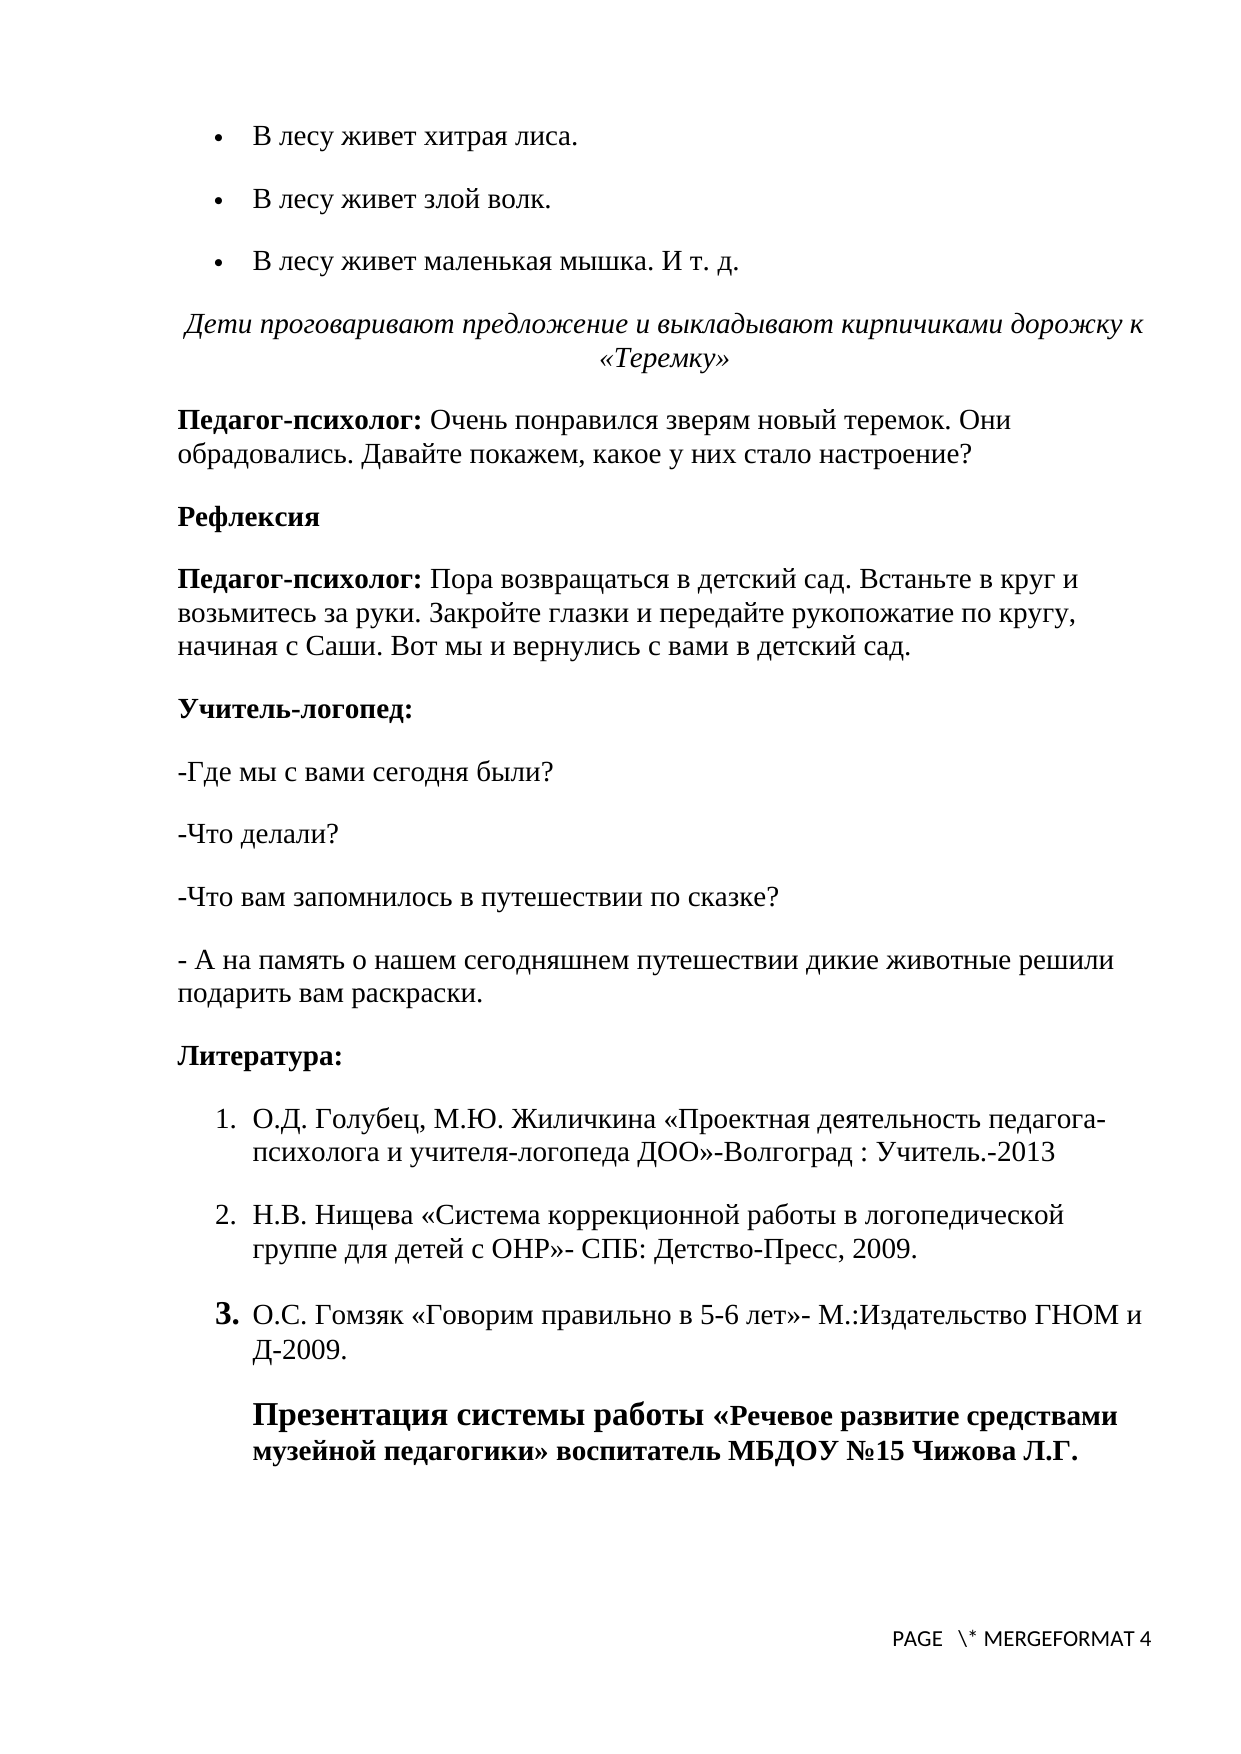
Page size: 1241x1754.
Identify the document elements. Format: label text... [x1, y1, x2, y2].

text -Что вам запомнилось в путешествии по сказке? [177, 879, 1152, 913]
text Литература: [177, 1038, 1152, 1072]
text Учитель-логопед: [177, 691, 1152, 725]
text Педагог-психолог: Пора возвращаться в детский сад. Встаньте в круг и возьмитесь за руки. Закройте глазки и передайте рукопожатие по кругу, начиная с Саши. Вот мы и вернулись с вами в детский сад. [177, 561, 1152, 662]
list В лесу живет маленькая мышка. И т. д. [215, 243, 1152, 277]
text - А на память о нашем сегодняшнем путешествии дикие животные решили подарить вам раскраски. [177, 942, 1152, 1009]
list В лесу живет хитрая лиса. [215, 118, 1152, 152]
list О.С. Гомзяк «Говорим правильно в 5-6 лет»- М.:Издательство ГНОМ и Д-2009. [215, 1293, 1152, 1365]
text -Где мы с вами сегодня были? [177, 754, 1152, 787]
text -Что делали? [177, 817, 1152, 850]
list О.Д. Голубец, М.Ю. Жиличкина «Проектная деятельность педагога-психолога и учителя-логопеда ДОО»-Волгоград : Учитель.-2013 [215, 1101, 1152, 1168]
text Дети проговаривают предложение и выкладывают кирпичиками дорожку к «Теремку» [177, 306, 1152, 373]
list В лесу живет злой волк. [215, 181, 1152, 214]
text Рефлексия [177, 499, 1152, 532]
list Н.В. Нищева «Система коррекционной работы в логопедической группе для детей с ОНР»- СПБ: Детство-Пресс, 2009. [215, 1197, 1152, 1264]
text Педагог-психолог: Очень понравился зверям новый теремок. Они обрадовались. Давайте покажем, какое у них стало настроение? [177, 402, 1152, 469]
text Презентация системы работы «Речевое развитие средствами музейной педагогики» воспитатель МБДОУ №15 Чижова Л.Г. [252, 1394, 1152, 1466]
